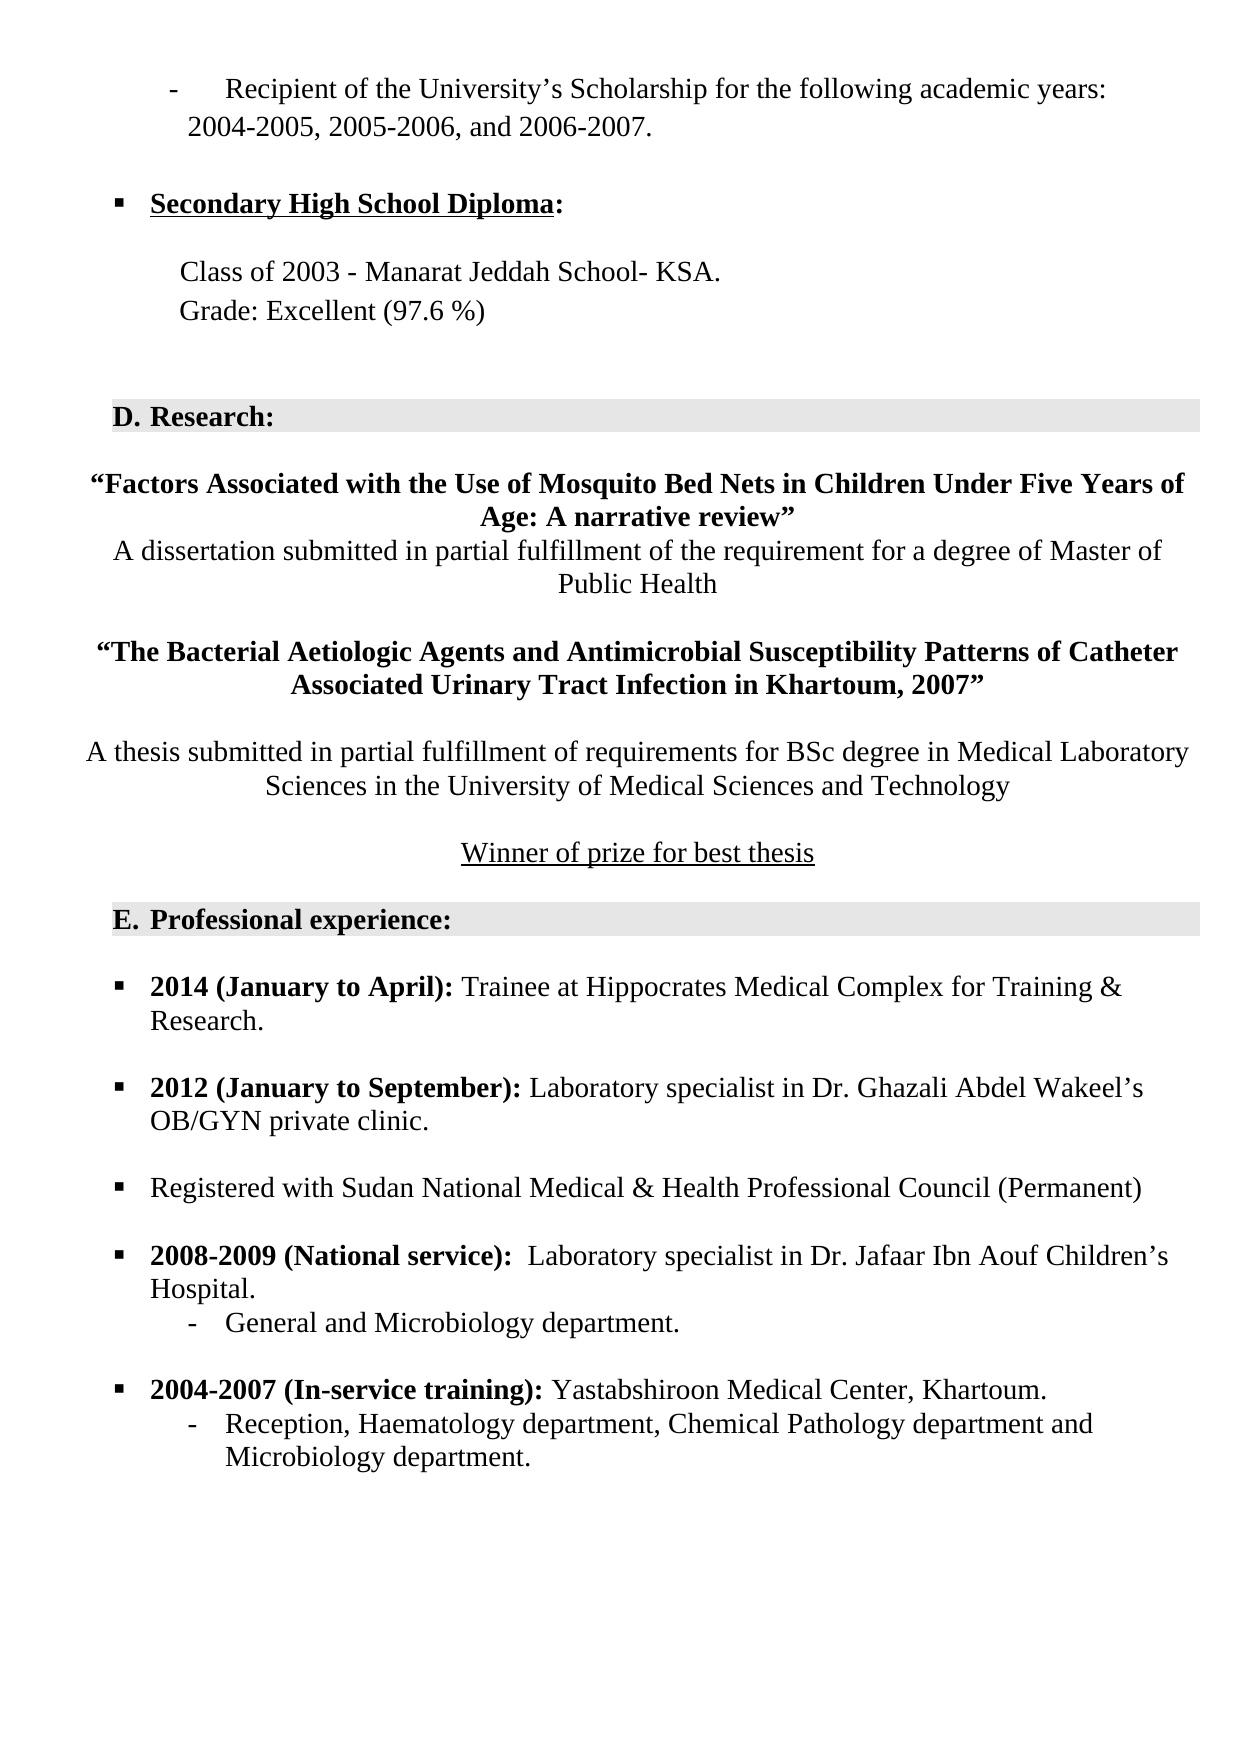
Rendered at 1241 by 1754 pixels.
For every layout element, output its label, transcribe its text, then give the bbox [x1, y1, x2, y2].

subtitle Research: [112, 399, 1200, 432]
list Registered with Sudan National Medical & Health Professional Council (Permanent) [112, 1171, 1200, 1204]
text “Factors Associated with the Use of Mosquito Bed Nets in Children Under Five Years of Age: A narrative review” [75, 466, 1200, 533]
text Winner of prize for best thesis [75, 835, 1200, 868]
list 2008-2009 (National service): Laboratory specialist in Dr. Jafaar Ibn Aouf Children’s Hospital. [112, 1238, 1200, 1305]
text 2004-2005, 2005-2006, and 2006-2007. [187, 109, 1200, 143]
text “The Bacterial Aetiologic Agents and Antimicrobial Susceptibility Patterns of Catheter Associated Urinary Tract Infection in Khartoum, 2007” [75, 634, 1200, 701]
text A dissertation submitted in partial fulfillment of the requirement for a degree of Master of Public Health [75, 533, 1200, 600]
list Recipient of the University’s Scholarship for the following academic years: [169, 71, 1200, 104]
list 2004-2007 (In-service training): Yastabshiroon Medical Center, Khartoum. [112, 1372, 1200, 1406]
text Class of 2003 - Manarat Jeddah School- KSA. [150, 254, 1200, 287]
list Secondary High School Diploma: [112, 187, 1200, 220]
text A thesis submitted in partial fulfillment of requirements for BSc degree in Medical Laboratory Sciences in the University of Medical Sciences and Technology [75, 734, 1200, 801]
list 2014 (January to April): Trainee at Hippocrates Medical Complex for Training & Research. [112, 969, 1200, 1036]
list General and Microbiology department. [187, 1305, 1200, 1338]
text Grade: Excellent (97.6 %) [150, 293, 1200, 327]
list 2012 (January to September): Laboratory specialist in Dr. Ghazali Abdel Wakeel’s OB/GYN private clinic. [112, 1070, 1200, 1137]
subtitle Professional experience: [112, 902, 1200, 936]
list Reception, Haematology department, Chemical Pathology department and Microbiology department. [187, 1406, 1200, 1473]
